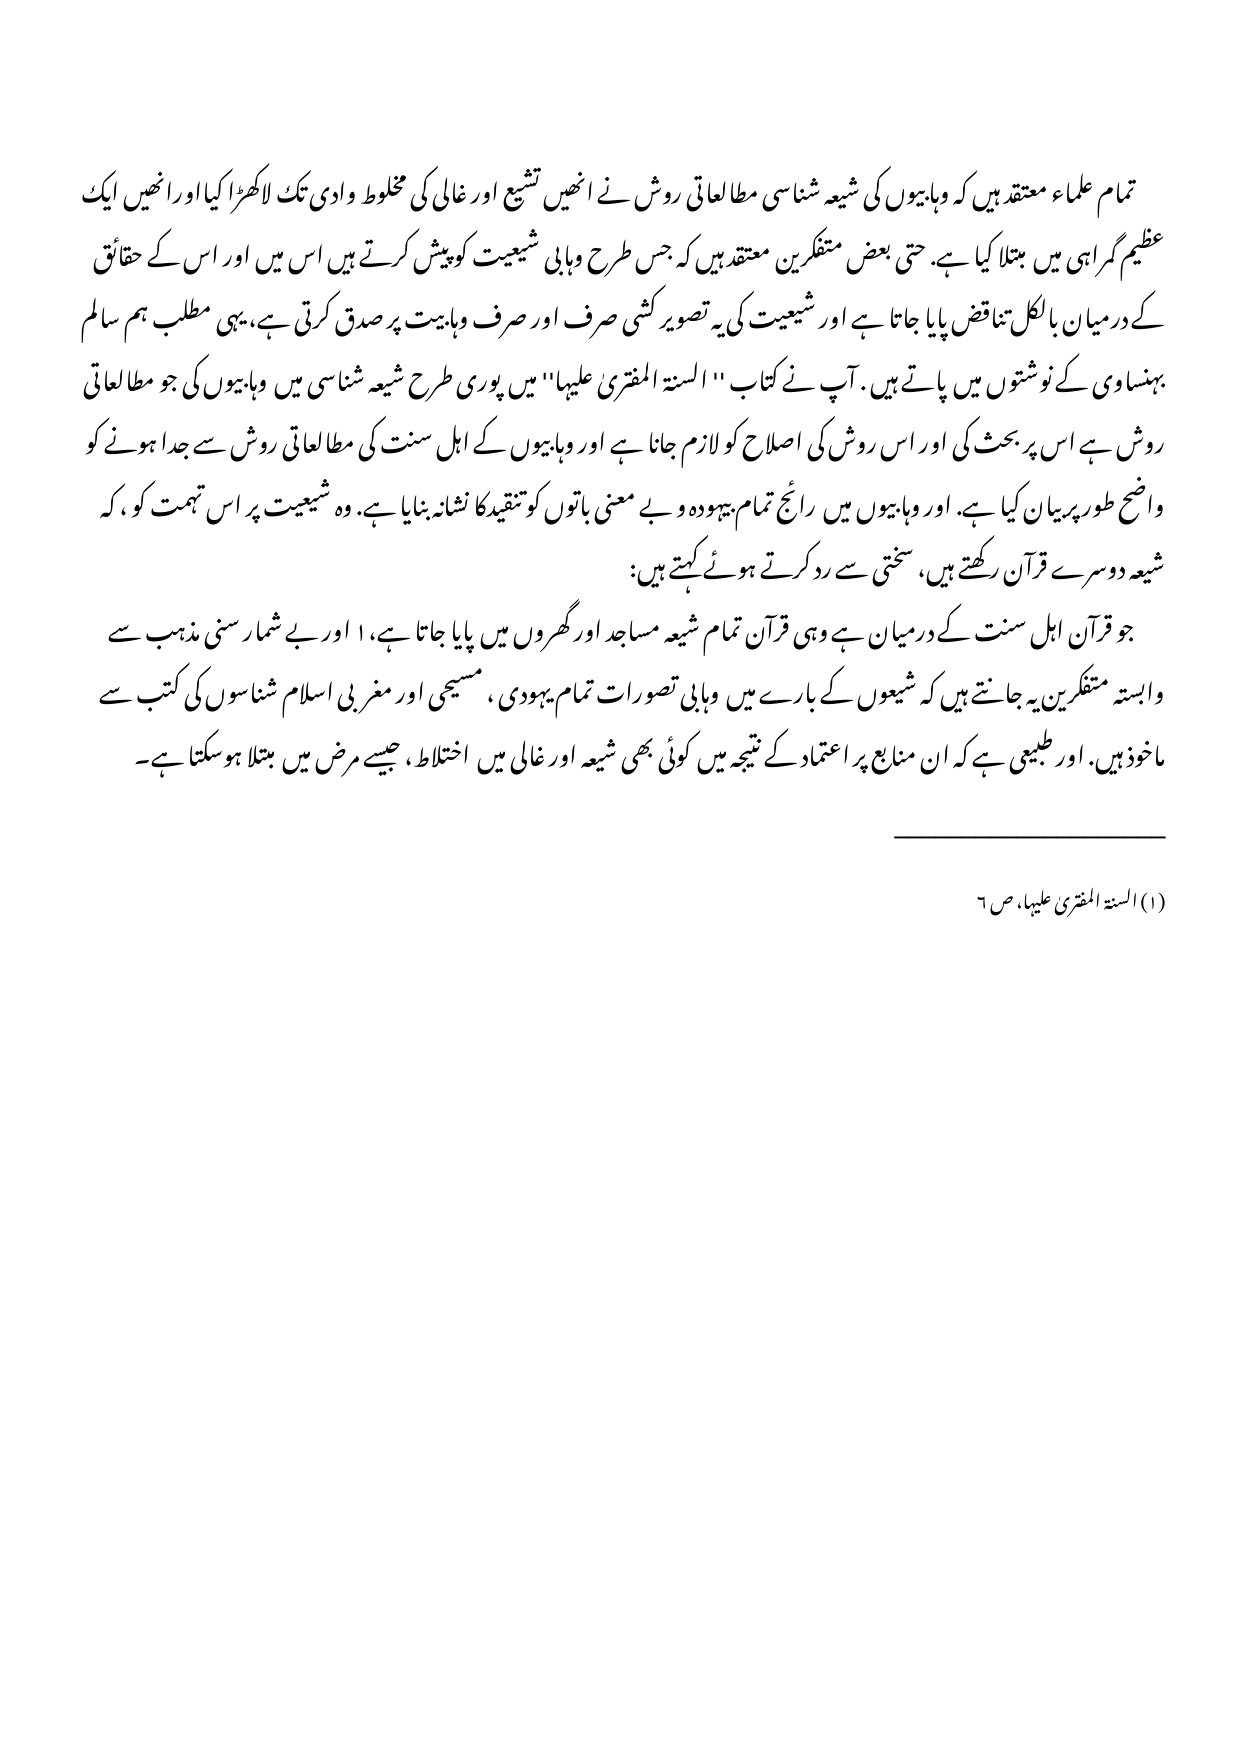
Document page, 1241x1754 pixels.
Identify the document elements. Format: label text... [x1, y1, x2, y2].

text (١) السنة المفتریٰ علیہا، ص ٦ [75, 874, 1165, 921]
text ____________________ [75, 781, 1165, 849]
text جو قرآن اہل سنت کے درمیان ہے وہی قرآن تمام شیعہ مساجد اور گھروں میں پایا جاتا ہے،١ اور بے شمار سنی مذہب سے وابستہ متفکرین یہ جانتے ہیں کہ شیعوں کے بارے میں وہابی تصورات تمام یہودی ، مسیحی اور مغربی اسلام شناسوں کی کتب سے ماخوذ ہیں. اور طبیعی ہے کہ ان منابع پر اعتماد کے نتیجہ میں کوئی بھی شیعہ اور غالی میں اختلاط، جیسے مرض میں مبتلا ہوسکتا ہے۔ [75, 594, 1165, 781]
text تمام علماء معتقد ہیں کہ وہابیوں کی شیعہ شناسی مطالعاتی روش نے انھیں تشیع اور غالی کی مخلوط وادی تک لاکھڑا کیااورانھیں ایک عظیم گمراہی میں مبتلا کیا ہے. حتی بعض متفکرین معتقد ہیں کہ جس طرح وہابی شیعیت کو پیش کرتے ہیں اس میں اور اس کے حقائق کے درمیان بالکل تناقض پایا جاتا ہے اور شیعیت کی یہ تصویر کشی صرف اور صرف وہابیت پر صدق کرتی ہے، یہی مطلب ہم سالم بہنساوی کے نوشتوں میں پاتے ہیں . آپ نے کتاب '' السنة المفتریٰ علیہا'' میں پوری طرح شیعہ شناسی میں وہابیوں کی جو مطالعاتی روش ہے اس پر بحث کی اور اس روش کی اصلاح کو لازم جانا ہے اور وہابیوں کے اہل سنت کی مطالعاتی روش سے جدا ہونے کو واضح طور پر بیان کیا ہے. اور وہابیوں میں رائج تمام بیہودہ و بے معنی باتوں کو تنقیدکا نشانہ بنایا ہے. وہ شیعیت پر اس تہمت کو ، کہ شیعہ دوسرے قرآن رکھتے ہیں، سختی سے رد کرتے ہوئے کہتے ہیں: [75, 156, 1165, 594]
